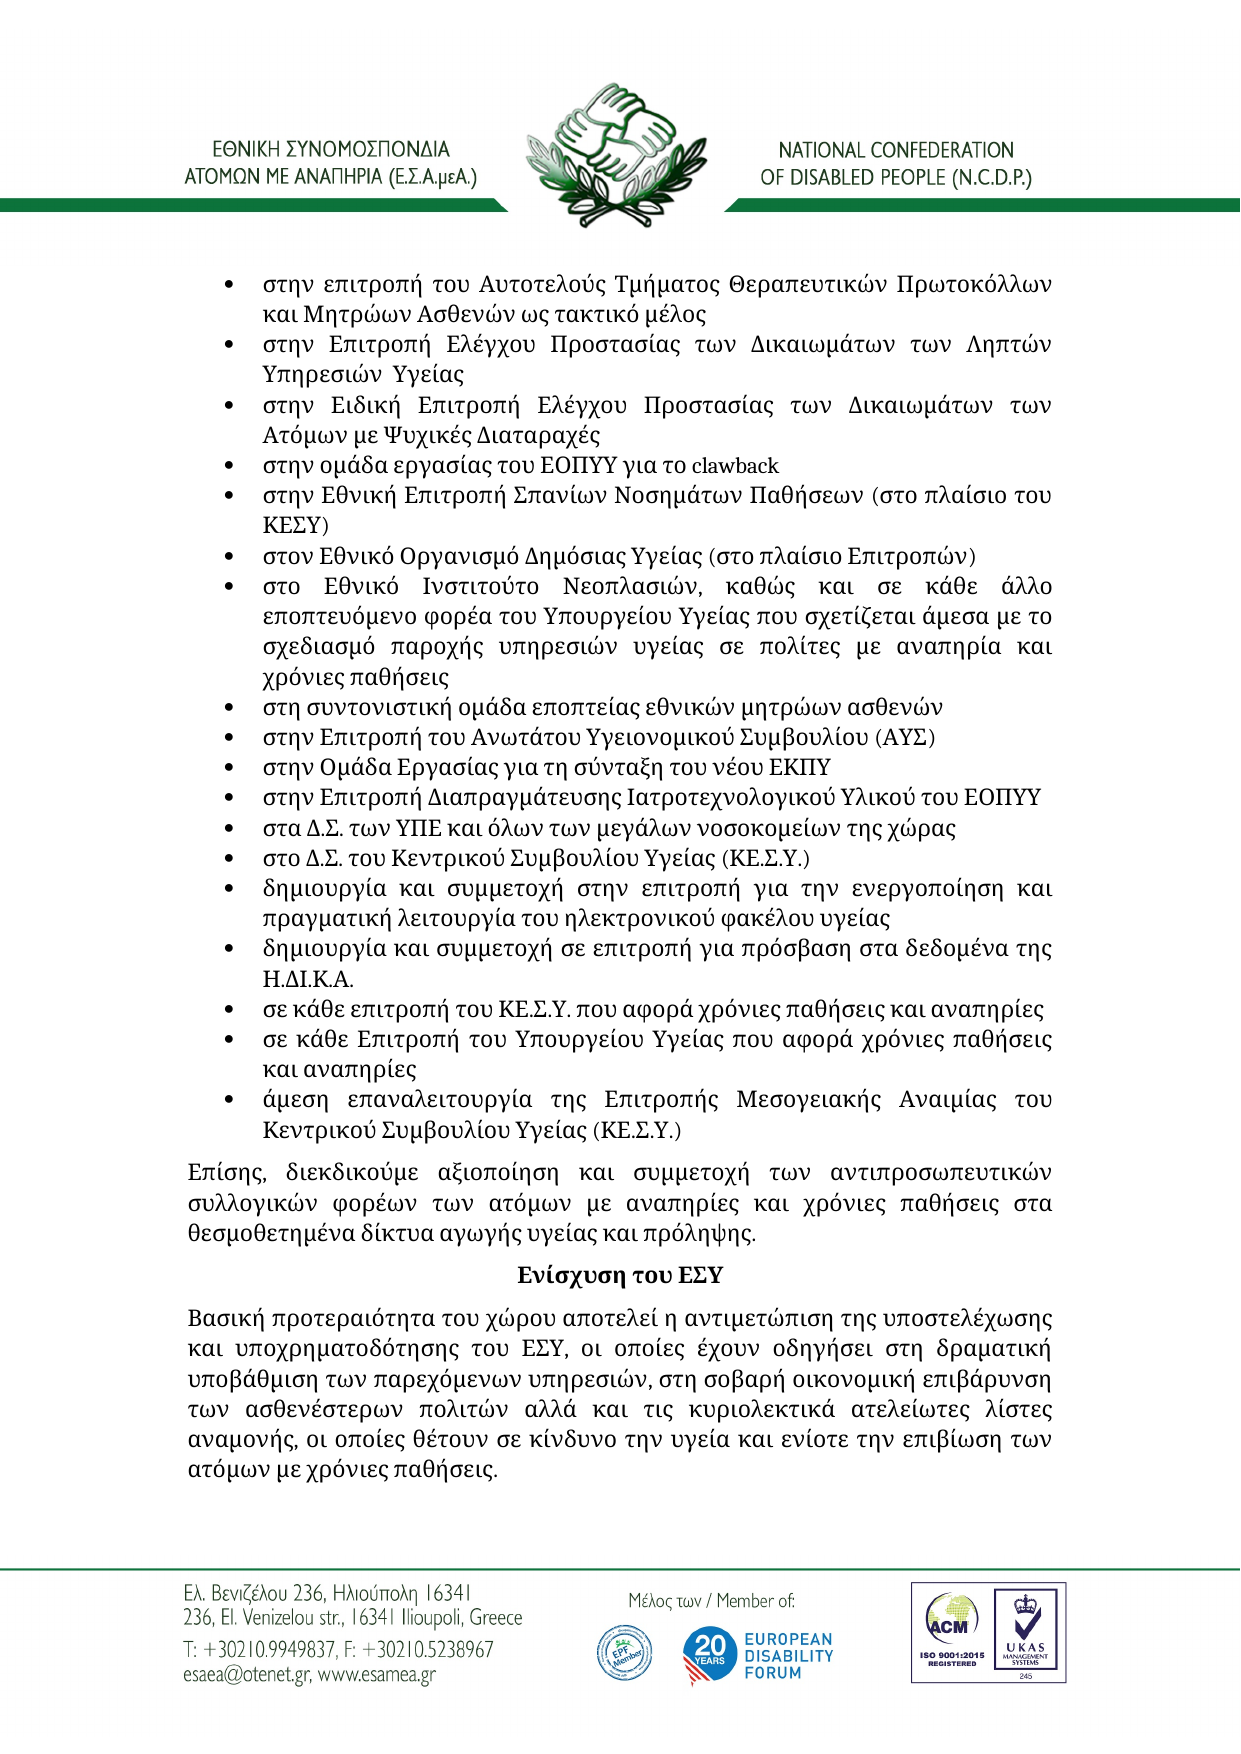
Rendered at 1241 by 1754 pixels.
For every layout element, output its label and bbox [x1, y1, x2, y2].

picture [0, 29, 1240, 266]
picture [0, 1555, 1240, 1737]
